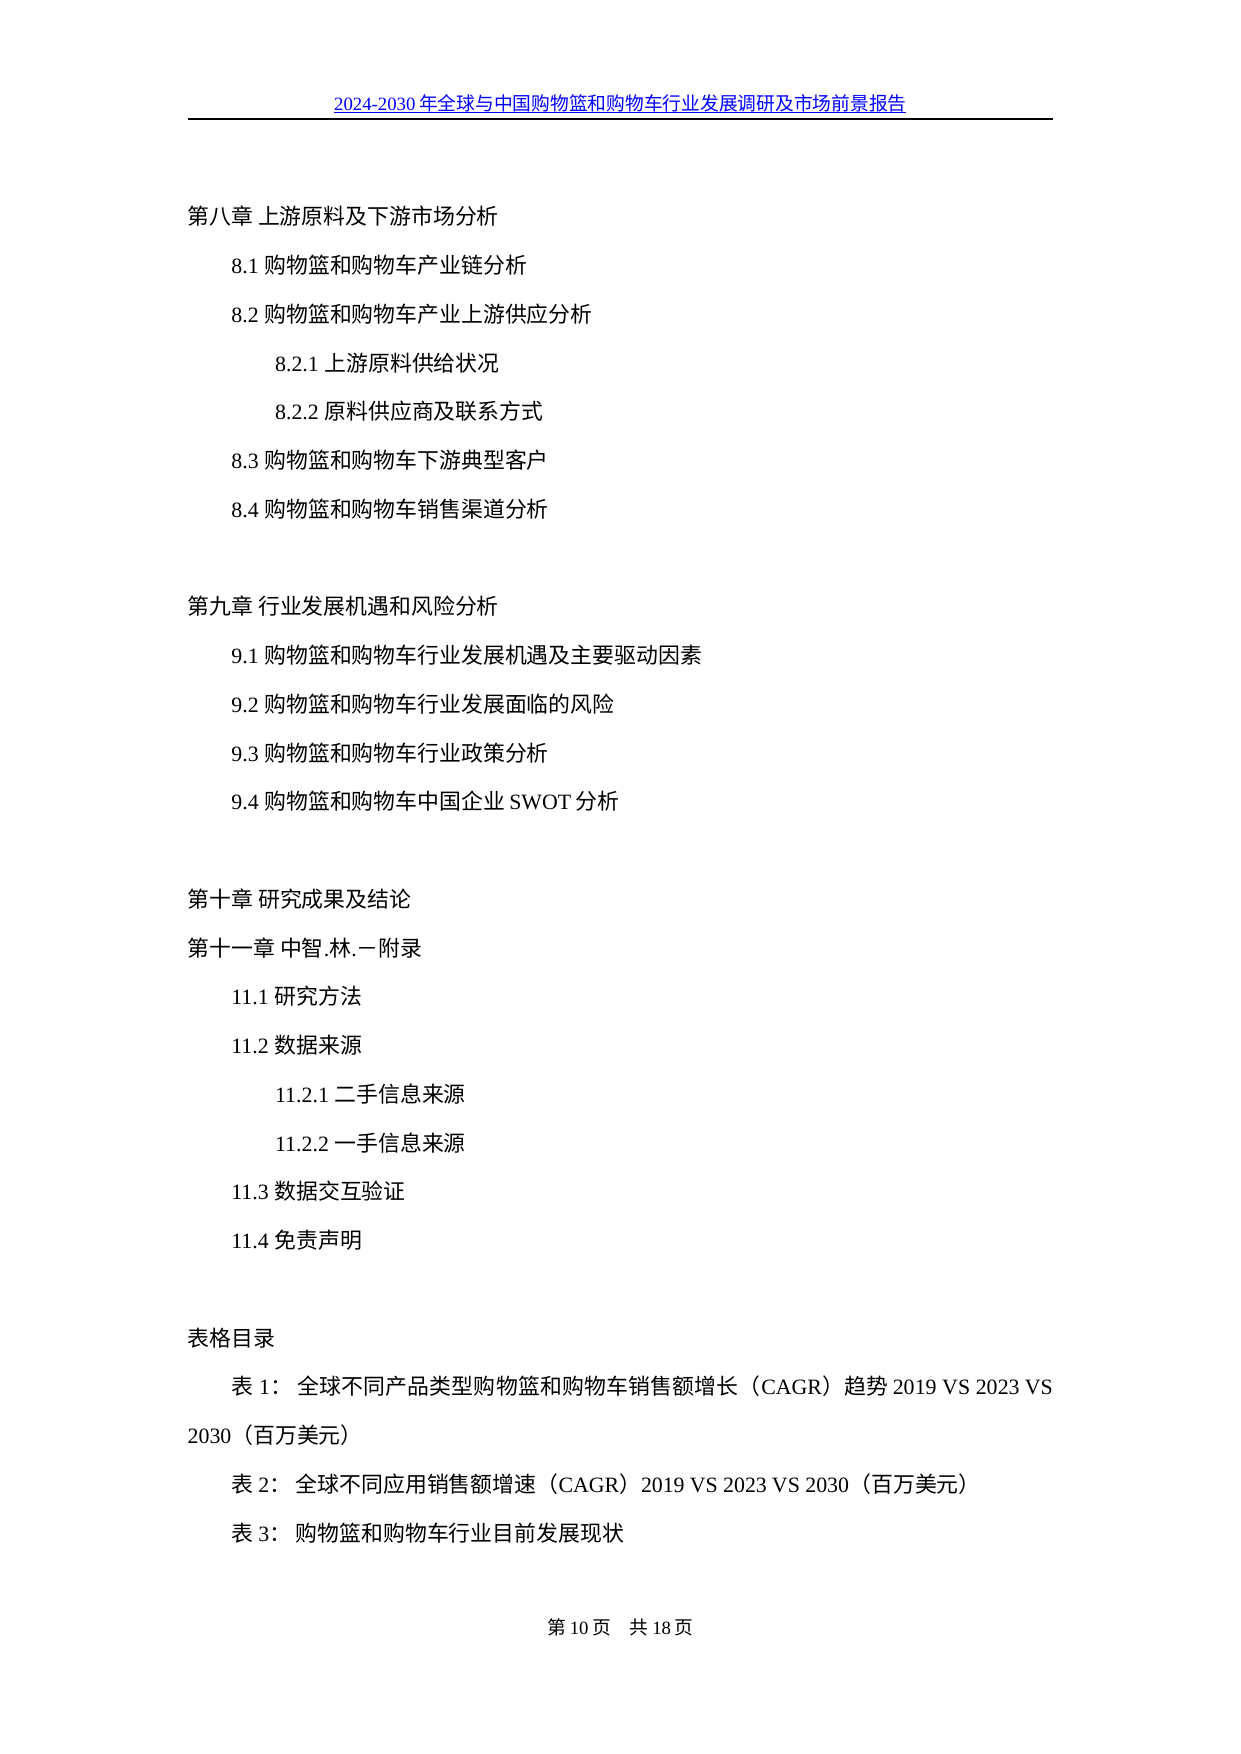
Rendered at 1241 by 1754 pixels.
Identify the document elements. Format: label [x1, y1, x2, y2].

text [187, 150, 1053, 1548]
